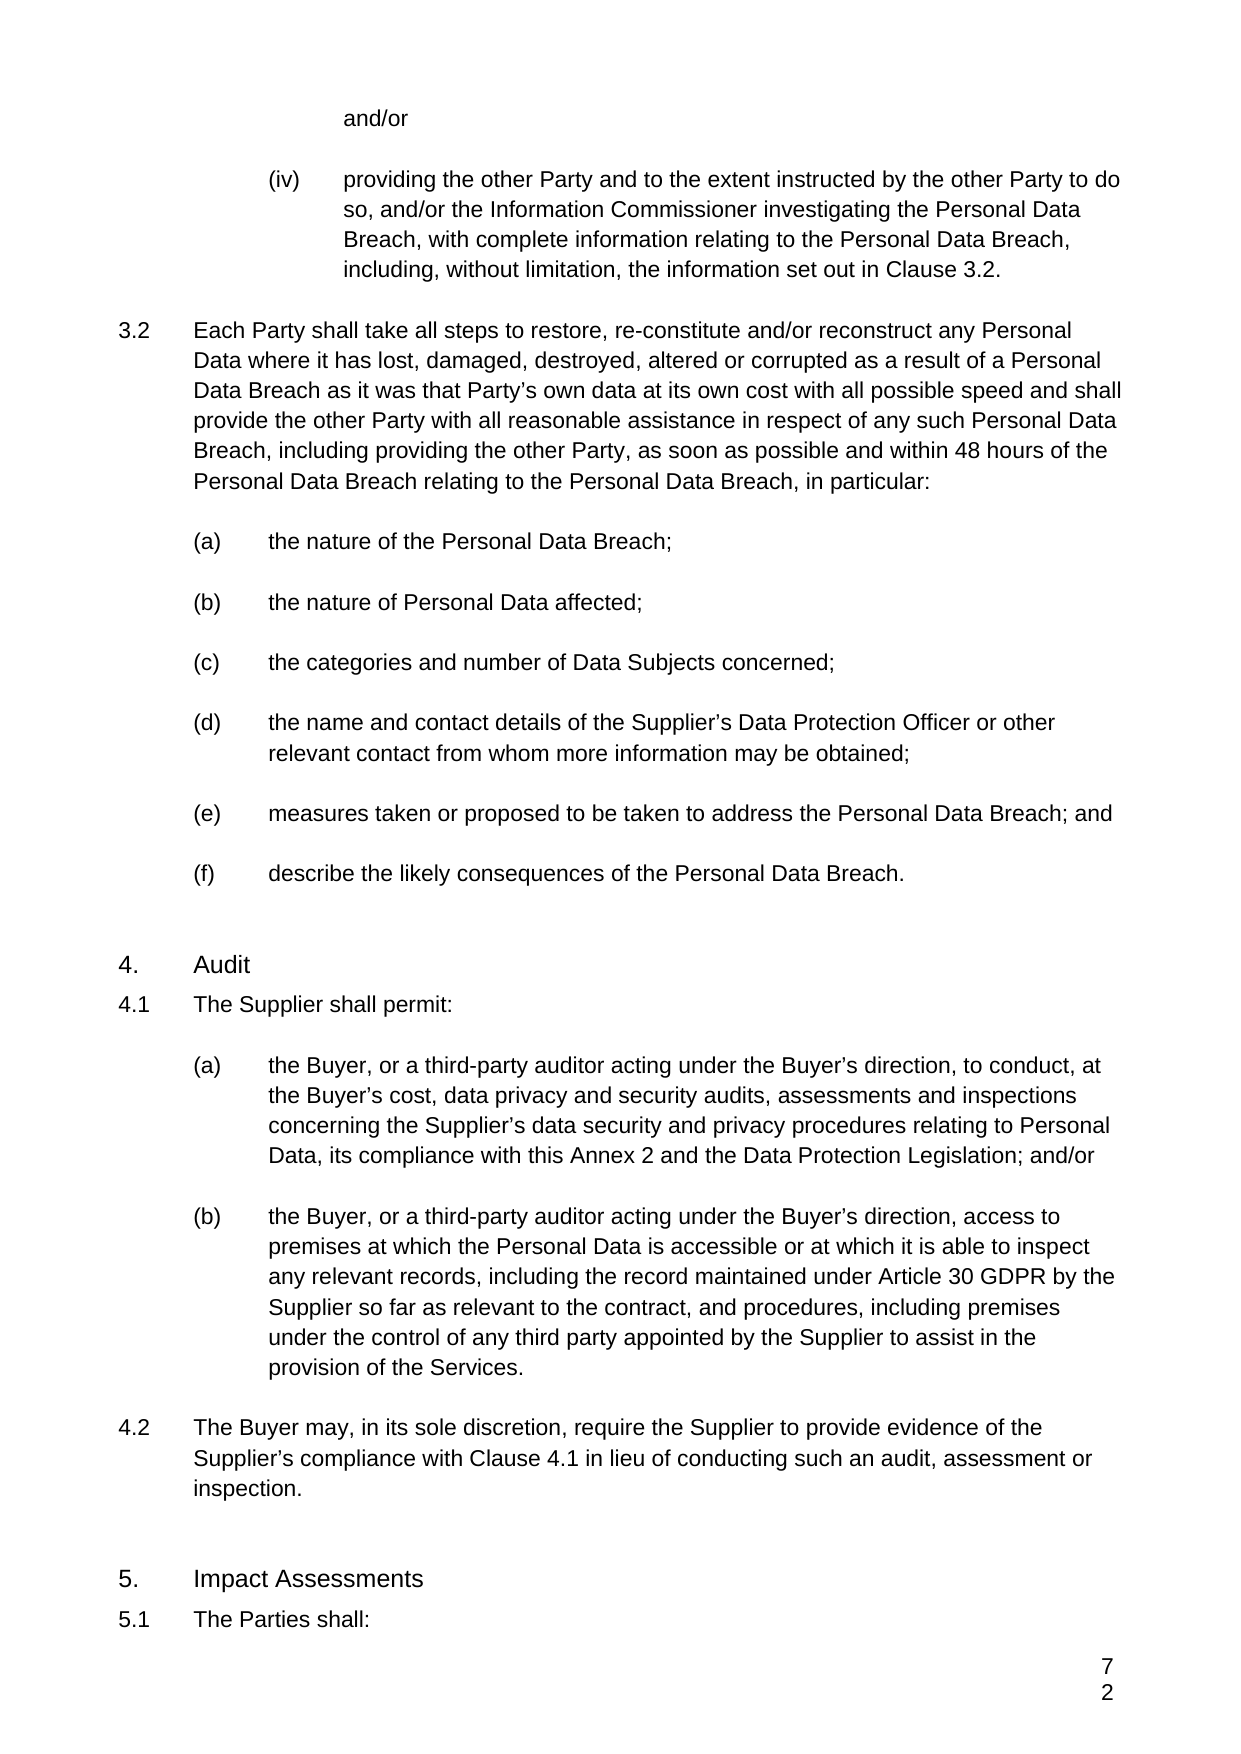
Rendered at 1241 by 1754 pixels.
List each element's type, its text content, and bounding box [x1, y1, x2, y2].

subtitle 5. Impact Assessments [118, 1564, 1122, 1593]
text (f) describe the likely consequences of the Personal Data Breach. [118, 860, 1122, 887]
text (e) measures taken or proposed to be taken to address the Personal Data Breach; and [118, 800, 1122, 826]
text (iv) providing the other Party and to the extent instructed by the other Party to do so, and/or the Information Commissioner investigating the Personal Data Breach, with complete information relating to the Personal Data Breach, including, without limitation, the information set out in Clause 3.2. [268, 166, 1122, 283]
text (b) the Buyer, or a third-party auditor acting under the Buyer’s direction, access to premises at which the Personal Data is accessible or at which it is able to inspect any relevant records, including the record maintained under Article 30 GDPR by the Supplier so far as relevant to the contract, and procedures, including premises under the control of any third party appointed by the Supplier to assist in the provision of the Services. [193, 1203, 1122, 1380]
text (c) the categories and number of Data Subjects concerned; [118, 649, 1122, 675]
text 3.2 Each Party shall take all steps to restore, re-constitute and/or reconstruct any Personal Data where it has lost, damaged, destroyed, altered or corrupted as a result of a Personal Data Breach as it was that Party’s own data at its own cost with all possible speed and shall provide the other Party with all reasonable assistance in respect of any such Personal Data Breach, including providing the other Party, as soon as possible and within 48 hours of the Personal Data Breach relating to the Personal Data Breach, in particular: [118, 317, 1122, 494]
text (a) the Buyer, or a third-party auditor acting under the Buyer’s direction, to conduct, at the Buyer’s cost, data privacy and security audits, assessments and inspections concerning the Supplier’s data security and privacy procedures relating to Personal Data, its compliance with this Annex 2 and the Data Protection Legislation; and/or [193, 1052, 1122, 1169]
text (d) the name and contact details of the Supplier’s Data Protection Officer or other relevant contact from whom more information may be obtained; [193, 709, 1122, 766]
text 5.1 The Parties shall: [118, 1606, 1122, 1632]
text 4.1 The Supplier shall permit: [118, 991, 1122, 1018]
text (b) the nature of Personal Data affected; [118, 588, 1122, 615]
text 4.2 The Buyer may, in its sole discretion, require the Supplier to provide evidence of the Supplier’s compliance with Clause 4.1 in lieu of conducting such an audit, assessment or inspection. [118, 1414, 1122, 1501]
text (a) the nature of the Personal Data Breach; [193, 528, 1122, 554]
subtitle 4. Audit [118, 950, 1122, 979]
text and/or [343, 105, 1122, 132]
